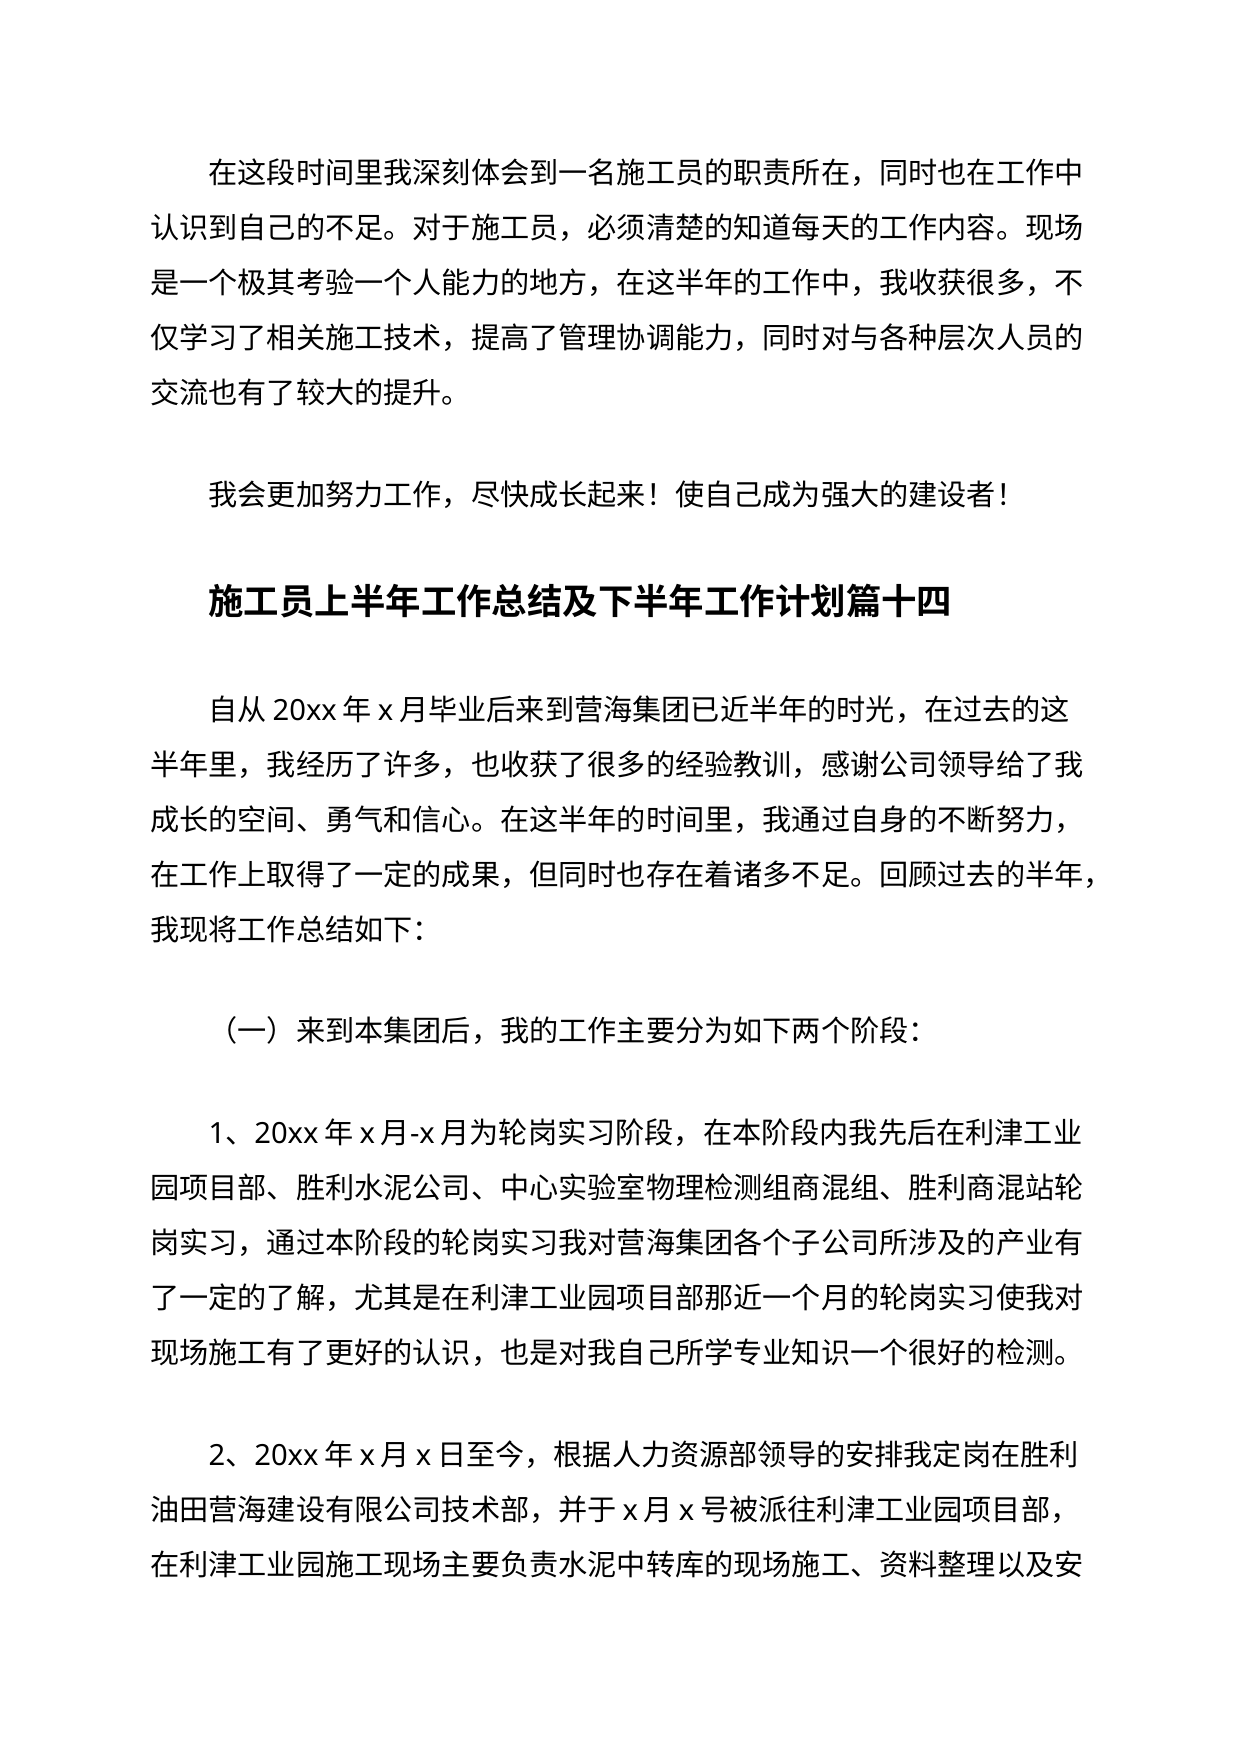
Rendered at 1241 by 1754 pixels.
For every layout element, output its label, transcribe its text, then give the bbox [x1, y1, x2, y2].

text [150, 1431, 1090, 1583]
text （一）来到本集团后，我的工作主要分为如下两个阶段： [150, 1008, 1090, 1050]
text 施工员上半年工作总结及下半年工作计划篇十四 [150, 573, 1090, 624]
text 我会更加努力工作，尽快成长起来！使自己成为强大的建设者！ [150, 471, 1090, 514]
text 1、20xx年x月-x月为轮岗实习阶段，在本阶段内我先后在利津工业园项目部、胜利水泥公司、中心实验室物理检测组商混组、胜利商混站轮岗实习，通过本阶段的轮岗实习我对营海集团各个子公司所涉及的产业有了一定的了解，尤其是在利津工业园项目部那近一个月的轮岗实习使我对现场施工有了更好的认识，也是对我自己所学专业知识一个很好的检测。 [150, 1110, 1090, 1372]
text 自从20xx年x月毕业后来到营海集团已近半年的时光，在过去的这半年里，我经历了许多，也收获了很多的经验教训，感谢公司领导给了我成长的空间、勇气和信心。在这半年的时间里，我通过自身的不断努力，在工作上取得了一定的成果，但同时也存在着诸多不足。回顾过去的半年，我现将工作总结如下： [150, 687, 1090, 948]
text 在这段时间里我深刻体会到一名施工员的职责所在，同时也在工作中认识到自己的不足。对于施工员，必须清楚的知道每天的工作内容。现场是一个极其考验一个人能力的地方，在这半年的工作中，我收获很多，不仅学习了相关施工技术，提高了管理协调能力，同时对与各种层次人员的交流也有了较大的提升。 [150, 150, 1090, 412]
